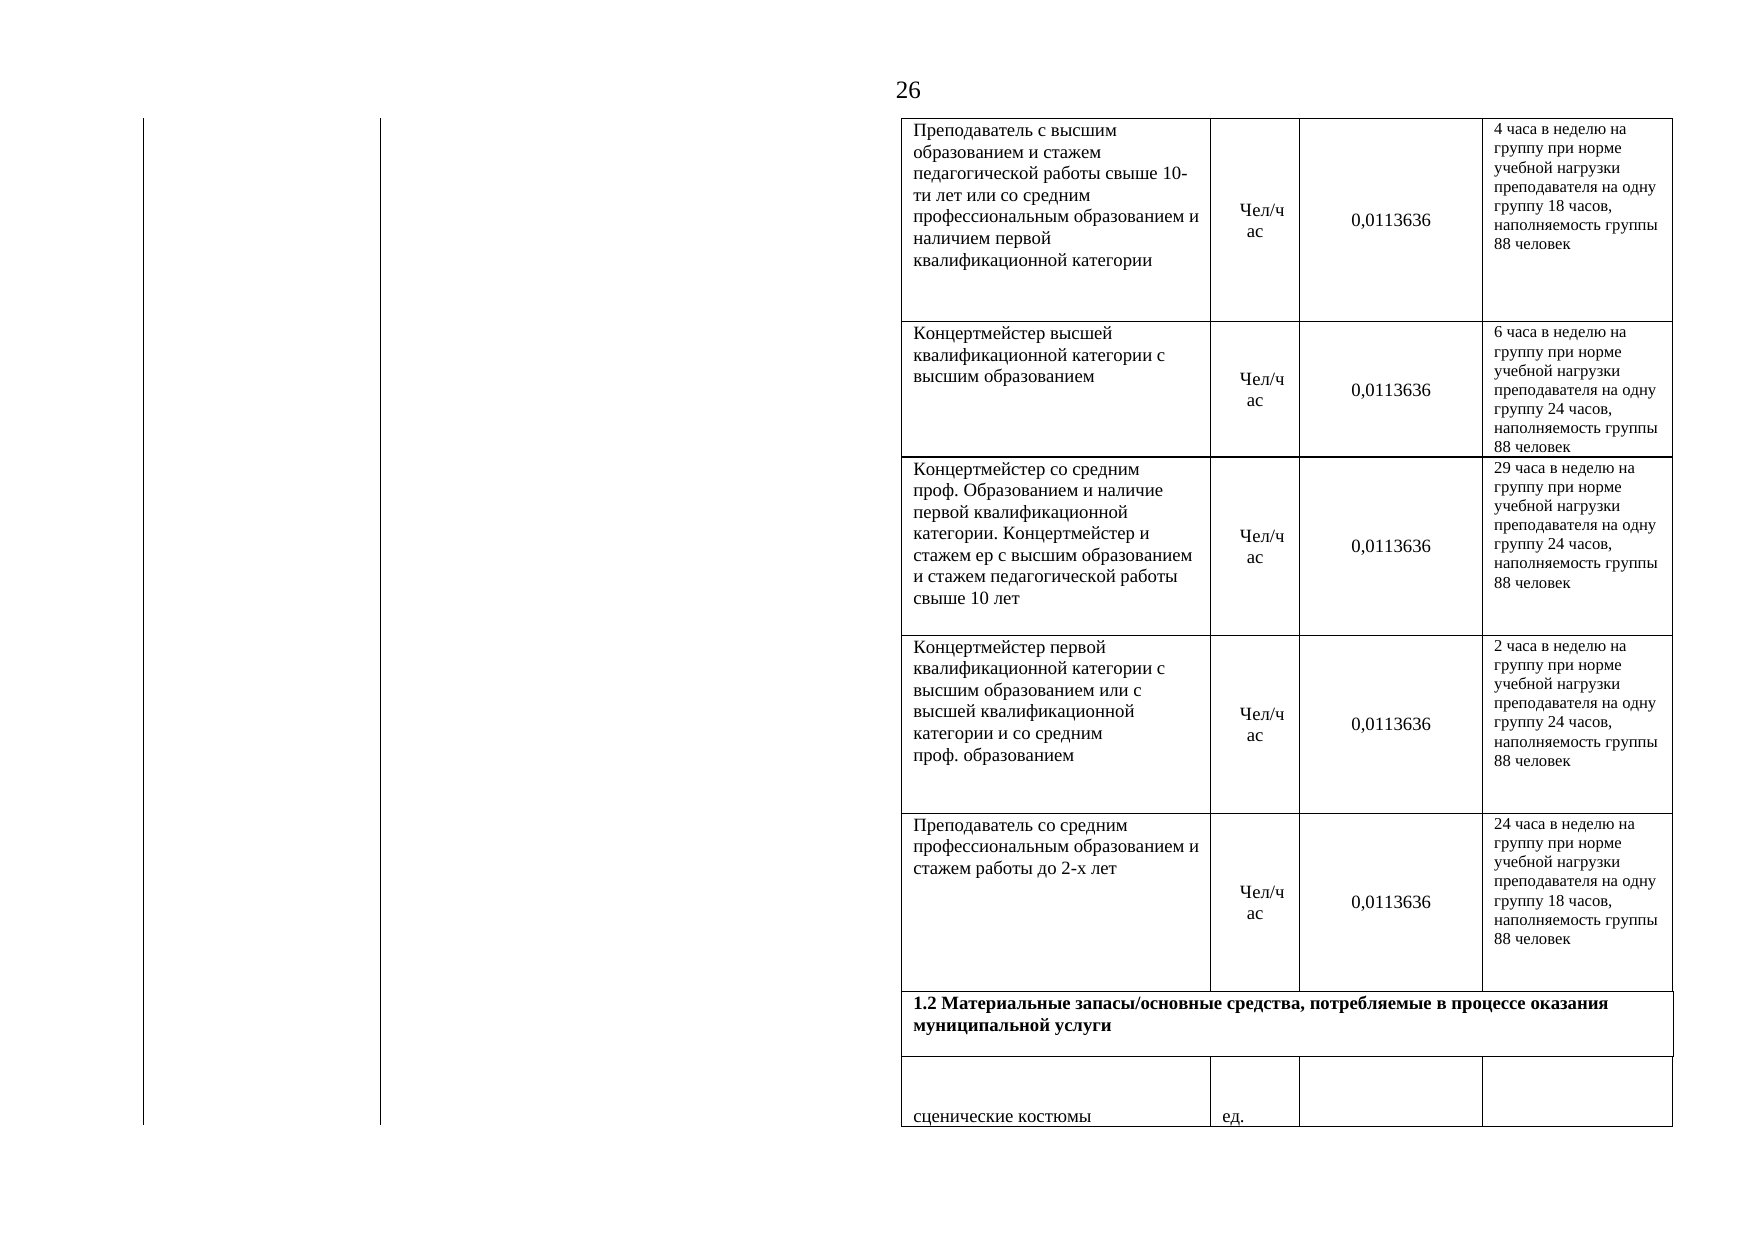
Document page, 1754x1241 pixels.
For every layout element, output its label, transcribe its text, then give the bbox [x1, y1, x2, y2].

table_cell ед. [1211, 1057, 1299, 1126]
table_cell 4 часа в неделю на группу при норме учебной нагрузки преподавателя на одну группу 18 часов, наполняемость группы 88 человек [1483, 119, 1672, 321]
table_cell [1483, 1057, 1672, 1126]
table_cell Концертмейстер первой квалификационной категории с высшим образованием или с высшей квалификационной категории и со средним проф. образованием [902, 636, 1210, 813]
table_cell 0,0113636 [1300, 458, 1482, 634]
table_cell [1300, 1057, 1482, 1126]
table_cell Концертмейстер со средним проф. Образованием и наличие первой квалификационной категории. Концертмейстер и стажем ер с высшим образованием и стажем педагогической работы свыше 10 лет [902, 458, 1210, 634]
table_cell Чел/час [1211, 636, 1299, 813]
table_cell Преподаватель с высшим образованием и стажем педагогической работы свыше 10-ти лет или со средним профессиональным образованием и наличием первой квалификационной категории [902, 119, 1210, 321]
table_cell сценические костюмы [902, 1057, 1210, 1126]
table_cell 24 часа в неделю на группу при норме учебной нагрузки преподавателя на одну группу 18 часов, наполняемость группы 88 человек [1483, 814, 1672, 991]
table_cell 2 часа в неделю на группу при норме учебной нагрузки преподавателя на одну группу 24 часов, наполняемость группы 88 человек [1483, 636, 1672, 813]
table_cell Чел/час [1211, 458, 1299, 634]
table_cell Чел/час [1211, 322, 1299, 456]
table_cell Чел/час [1211, 119, 1299, 321]
table_cell Концертмейстер высшей квалификационной категории с высшим образованием [902, 322, 1210, 456]
table_cell 6 часа в неделю на группу при норме учебной нагрузки преподавателя на одну группу 24 часов, наполняемость группы 88 человек [1483, 322, 1672, 456]
table_cell 0,0113636 [1300, 814, 1482, 991]
table_cell Преподаватель со средним профессиональным образованием и стажем работы до 2-х лет [902, 814, 1210, 991]
table_cell 0,0113636 [1300, 119, 1482, 321]
table_cell 0,0113636 [1300, 636, 1482, 813]
table_cell 0,0113636 [1300, 322, 1482, 456]
table_cell 1.2 Материальные запасы/основные средства, потребляемые в процессе оказания муниципальной услуги [902, 992, 1673, 1056]
table_cell 29 часа в неделю на группу при норме учебной нагрузки преподавателя на одну группу 24 часов, наполняемость группы 88 человек [1483, 458, 1672, 634]
table_cell Чел/час [1211, 814, 1299, 991]
